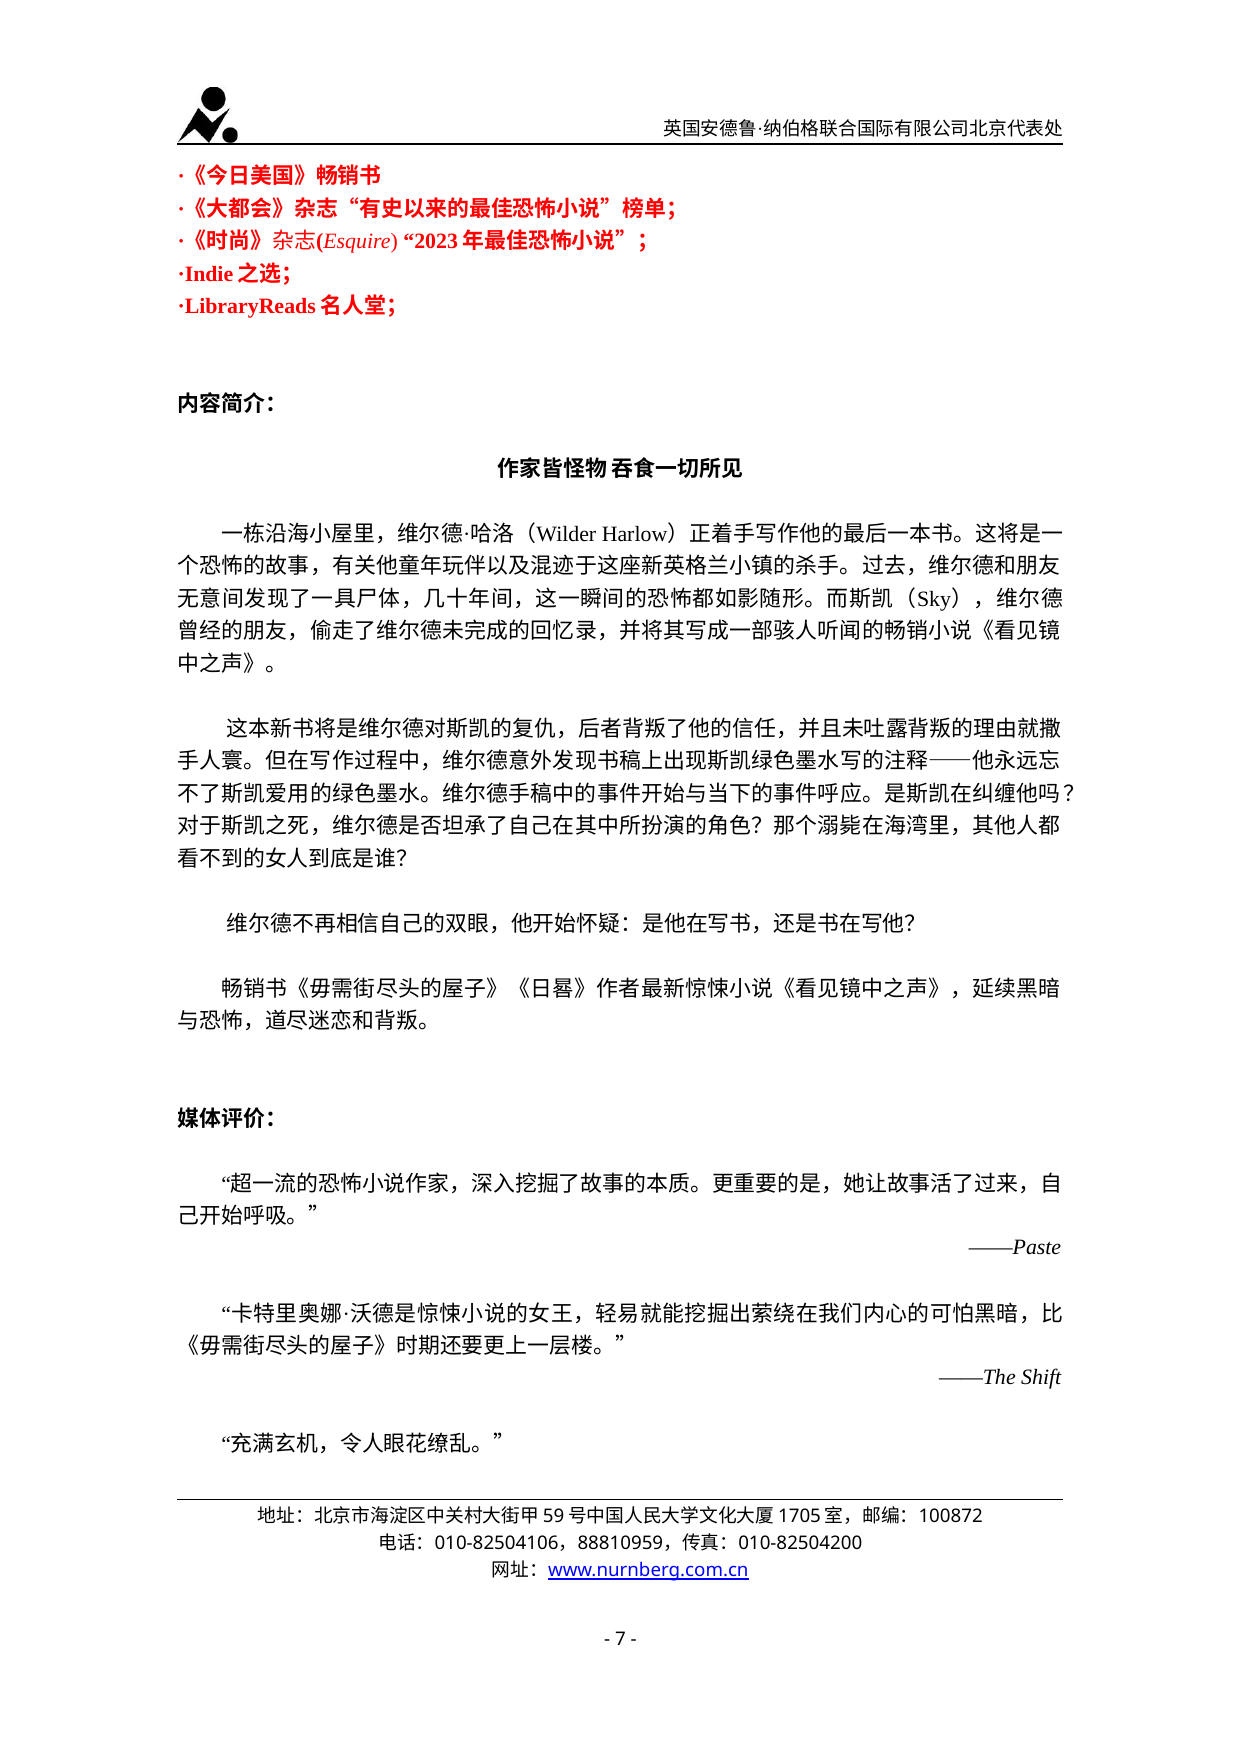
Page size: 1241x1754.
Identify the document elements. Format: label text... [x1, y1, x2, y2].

text “充满玄机，令人眼花缭乱。” [177, 1425, 1063, 1458]
text ·LibraryReads名人堂； [177, 288, 1063, 320]
text ·《大都会》杂志“有史以来的最佳恐怖小说”榜单； [177, 190, 1063, 223]
text ——Paste [177, 1230, 1063, 1263]
text “超一流的恐怖小说作家，深入挖掘了故事的本质。更重要的是，她让故事活了过来，自己开始呼吸。” [177, 1165, 1063, 1230]
text ——The Shift [177, 1360, 1063, 1393]
text 一栋沿海小屋里，维尔德·哈洛（Wilder Harlow）正着手写作他的最后一本书。这将是一个恐怖的故事，有关他童年玩伴以及混迹于这座新英格兰小镇的杀手。过去，维尔德和朋友无意间发现了一具尸体，几十年间，这一瞬间的恐怖都如影随形。而斯凯（Sky），维尔德曾经的朋友，偷走了维尔德未完成的回忆录，并将其写成一部骇人听闻的畅销小说《看见镜中之声》。 [177, 515, 1063, 678]
text 内容简介： [177, 385, 1063, 418]
text 媒体评价： [177, 1100, 1063, 1133]
text ·《今日美国》畅销书 [177, 158, 1063, 190]
text 这本新书将是维尔德对斯凯的复仇，后者背叛了他的信任，并且未吐露背叛的理由就撒手人寰。但在写作过程中，维尔德意外发现书稿上出现斯凯绿色墨水写的注释——他永远忘不了斯凯爱用的绿色墨水。维尔德手稿中的事件开始与当下的事件呼应。是斯凯在纠缠他吗？对于斯凯之死，维尔德是否坦承了自己在其中所扮演的角色？那个溺毙在海湾里，其他人都看不到的女人到底是谁？ [177, 710, 1063, 873]
text “卡特里奥娜·沃德是惊悚小说的女王，轻易就能挖掘出萦绕在我们内心的可怕黑暗，比《毋需街尽头的屋子》时期还要更上一层楼。” [177, 1295, 1063, 1360]
text ·Indie之选； [177, 255, 1063, 288]
text 作家皆怪物 吞食一切所见 [177, 450, 1063, 483]
text ·《时尚》杂志(Esquire) “2023年最佳恐怖小说”； [316, 223, 1063, 255]
text ·《时尚》杂志(Esquire) “2023年最佳恐怖小说”； [177, 223, 272, 255]
picture [177, 87, 238, 143]
text 维尔德不再相信自己的双眼，他开始怀疑：是他在写书，还是书在写他？ [177, 905, 1063, 938]
text 畅销书《毋需街尽头的屋子》《日晷》作者最新惊悚小说《看见镜中之声》，延续黑暗与恐怖，道尽迷恋和背叛。 [177, 970, 1063, 1035]
